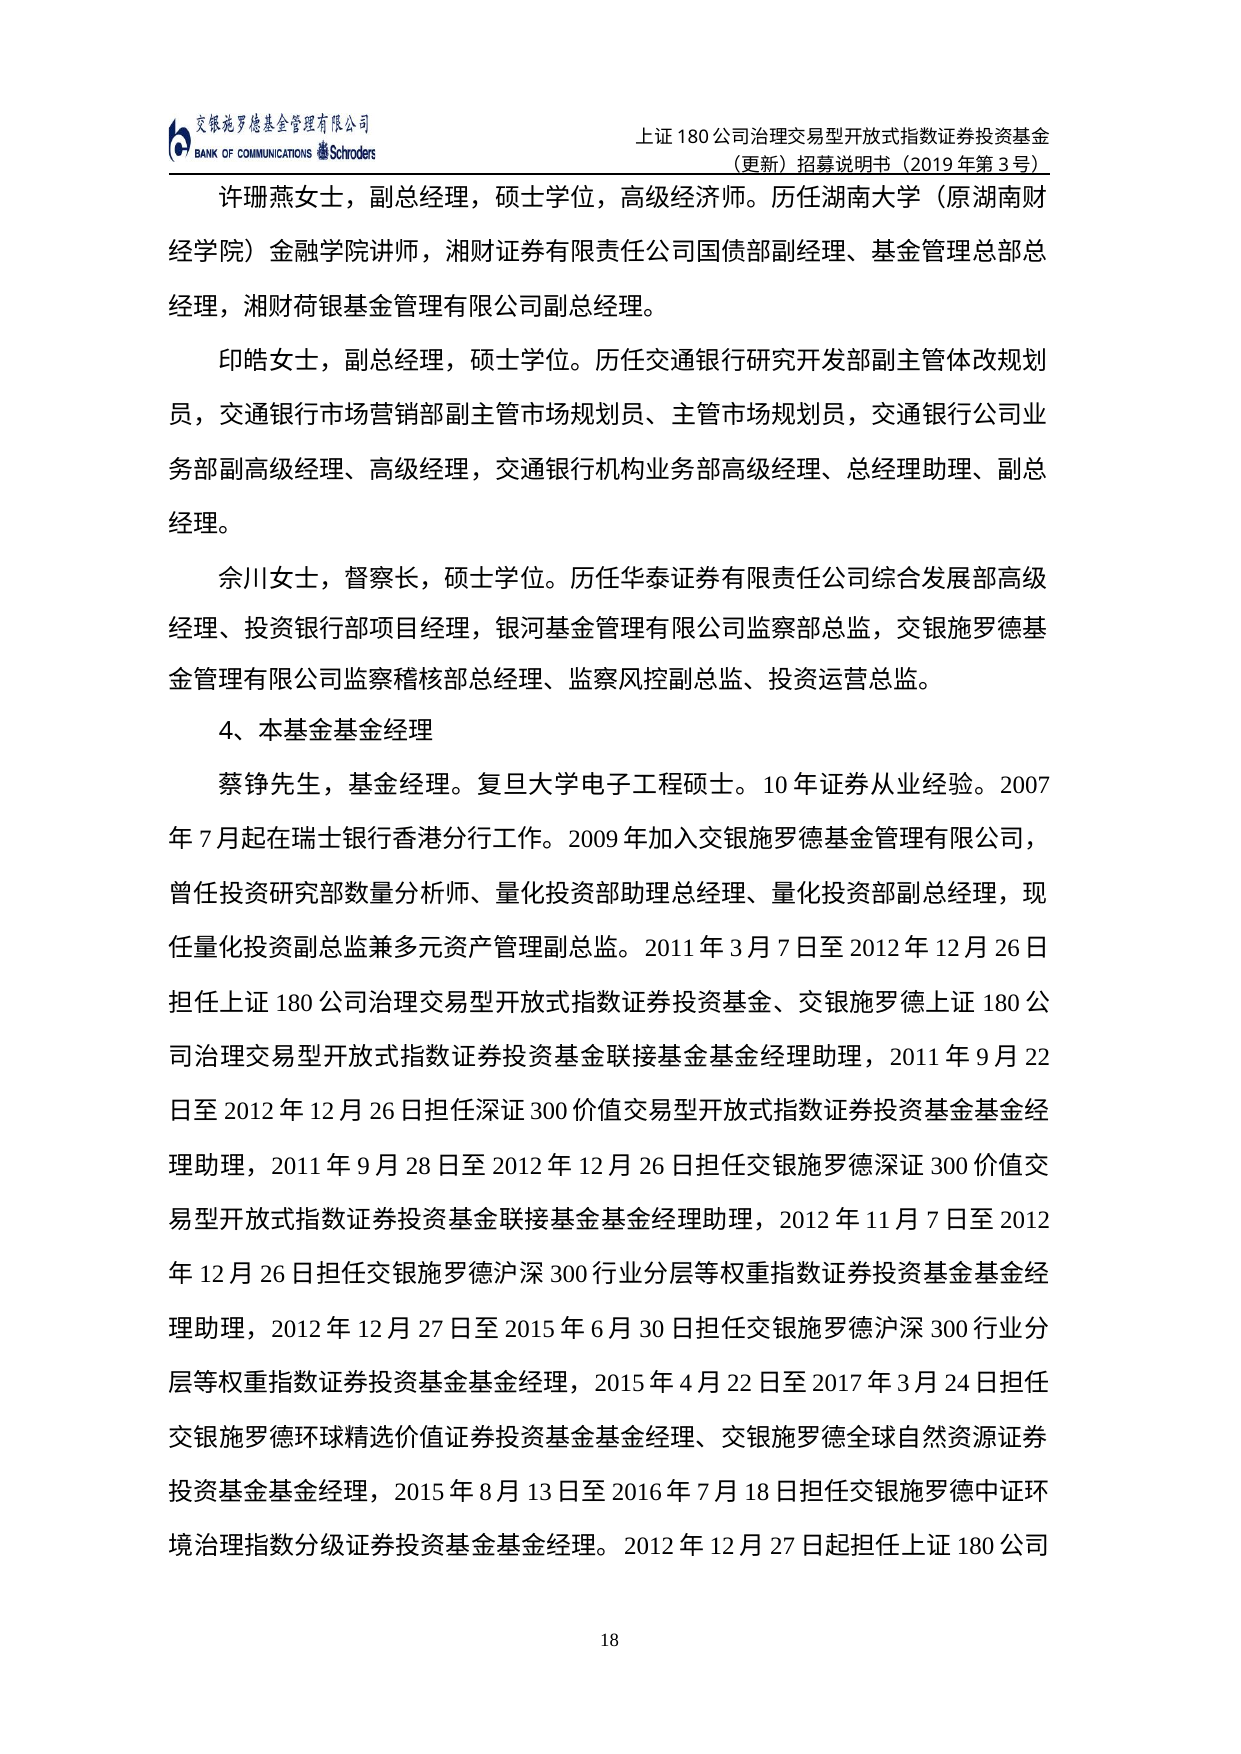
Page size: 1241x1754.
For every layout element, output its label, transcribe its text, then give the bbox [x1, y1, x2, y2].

text 许珊燕女士，副总经理，硕士学位，高级经济师。历任湖南大学（原湖南财经学院）金融学院讲师，湘财证券有限责任公司国债部副经理、基金管理总部总经理，湘财荷银基金管理有限公司副总经理。 [169, 177, 1050, 322]
text 4、本基金基金经理 [169, 710, 1050, 746]
text 印皓女士，副总经理，硕士学位。历任交通银行研究开发部副主管体改规划员，交通银行市场营销部副主管市场规划员、主管市场规划员，交通银行公司业务部副高级经理、高级经理，交通银行机构业务部高级经理、总经理助理、副总经理。 [169, 341, 1050, 540]
picture [168, 113, 375, 162]
text 佘川女士，督察长，硕士学位。历任华泰证券有限责任公司综合发展部高级经理、投资银行部项目经理，银河基金管理有限公司监察部总监，交银施罗德基金管理有限公司监察稽核部总经理、监察风控副总监、投资运营总监。 [169, 558, 1050, 696]
